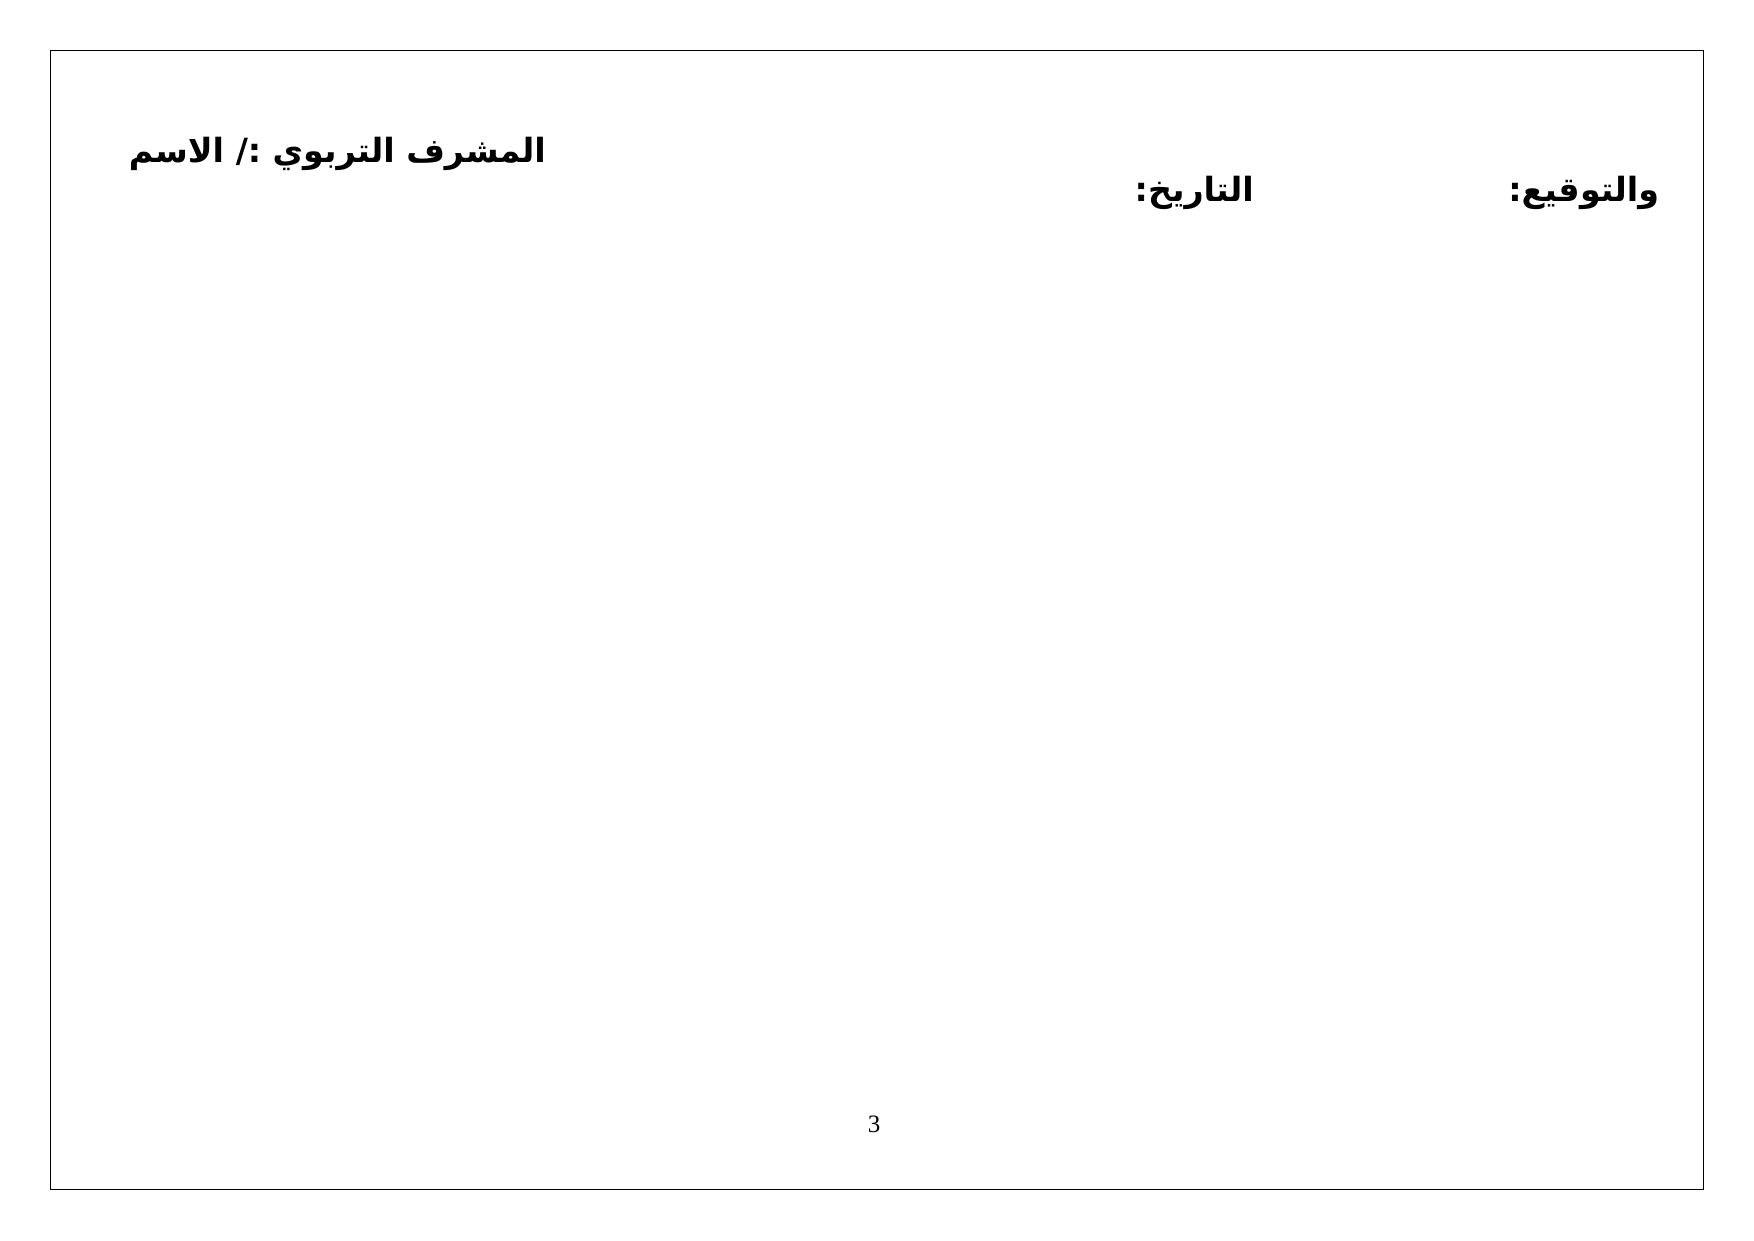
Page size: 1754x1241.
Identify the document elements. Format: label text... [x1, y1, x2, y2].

text المشرف التربوي :/ الاسم والتوقيع: التاريخ: [89, 131, 1659, 209]
